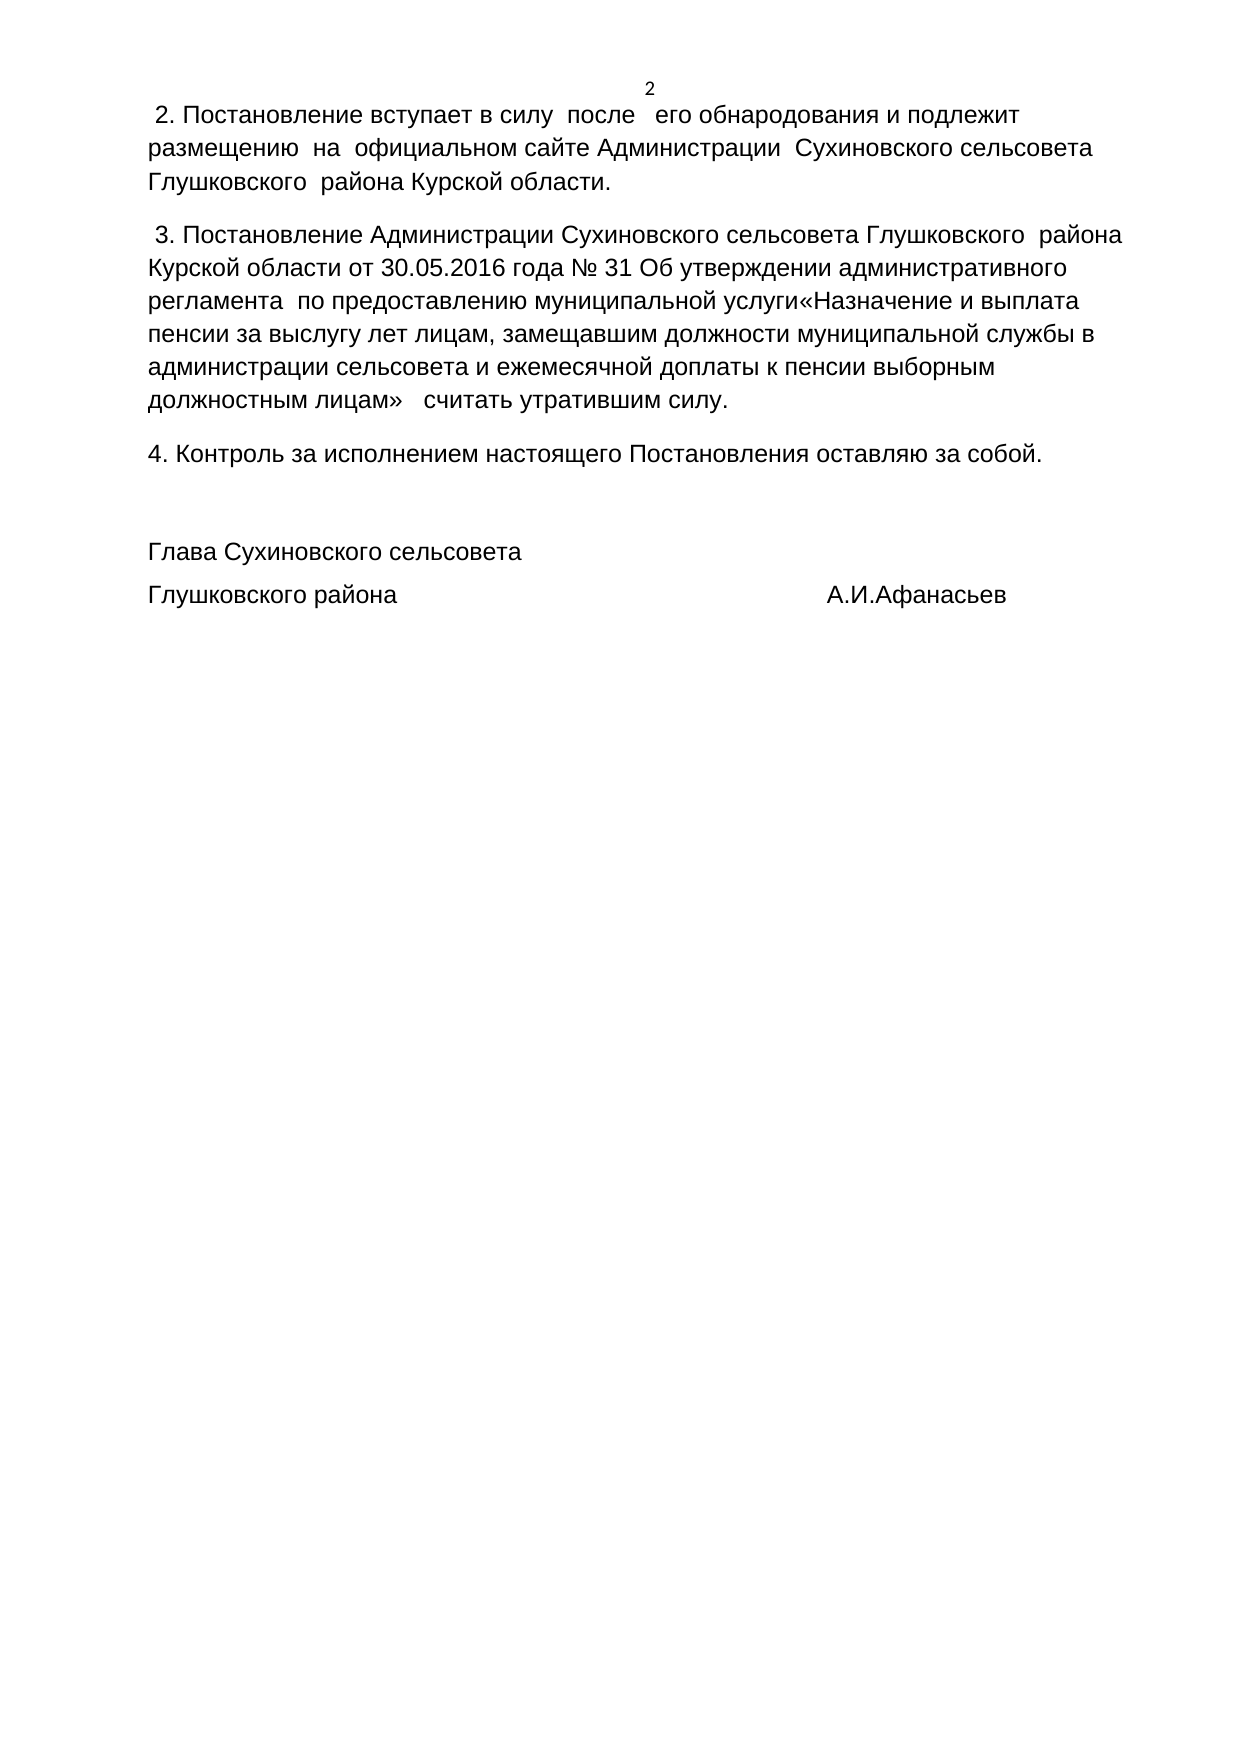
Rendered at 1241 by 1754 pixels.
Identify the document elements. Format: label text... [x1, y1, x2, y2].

text 3. Постановление Администрации Сухиновского сельсовета Глушковского района Курской области от 30.05.2016 года № 31 Об утверждении административного регламента по предоставлению муниципальной услуги«Назначение и выплата пенсии за выслугу лет лицам, замещавшим должности муниципальной службы в администрации сельсовета и ежемесячной доплаты к пенсии выборным должностным лицам» считать утратившим силу. [148, 220, 1152, 414]
text 4. Контроль за исполнением настоящего Постановления оставляю за собой. [148, 439, 1152, 468]
text Глушковского района А.И.Афанасьев [148, 580, 1152, 609]
text Глава Сухиновского сельсовета [148, 537, 1152, 565]
text 2. Постановление вступает в силу после его обнародования и подлежит размещению на официальном сайте Администрации Сухиновского сельсовета Глушковского района Курской области. [148, 100, 1152, 195]
